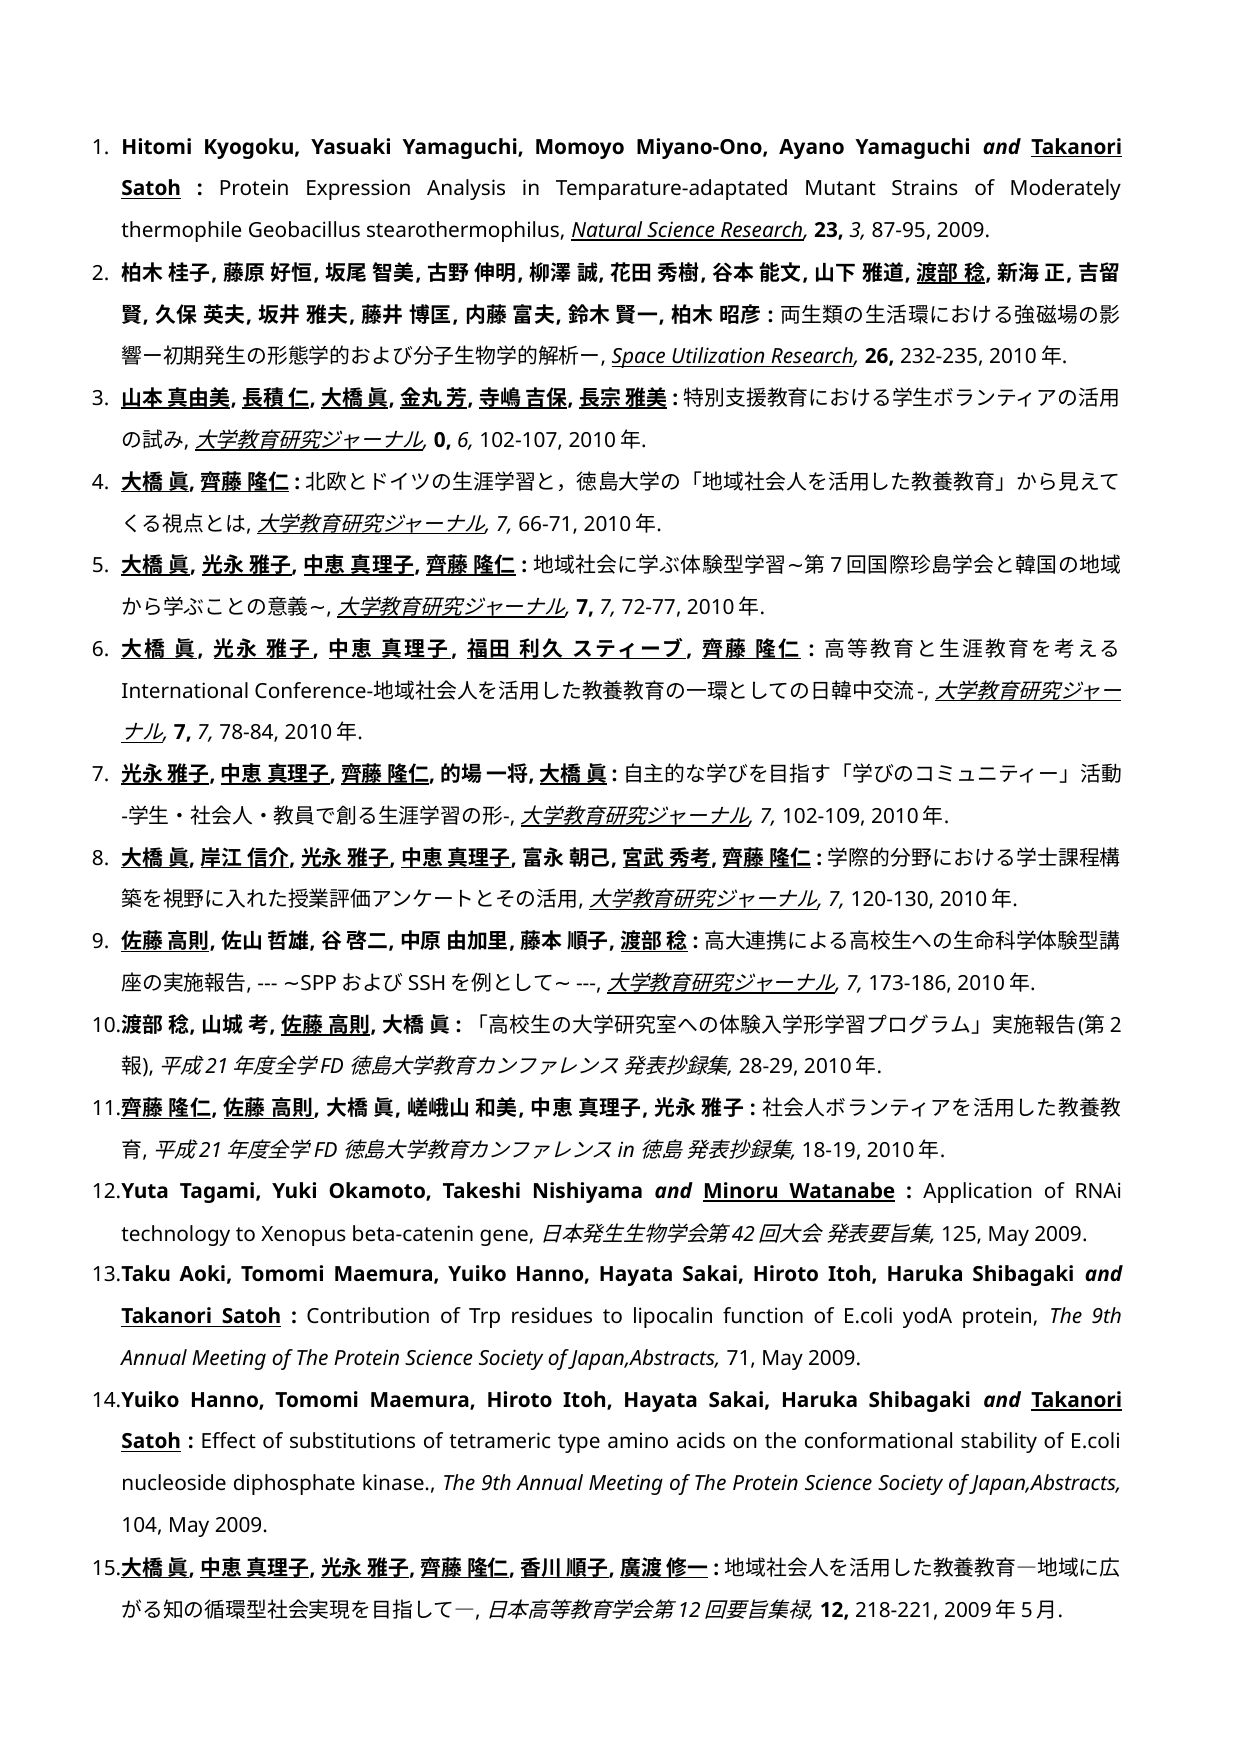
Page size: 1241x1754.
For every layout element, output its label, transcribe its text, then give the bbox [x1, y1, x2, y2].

list 光永 雅子, 中恵 真理子, 齊藤 隆仁, 的場 一将, 大橋 眞 : 自主的な学びを目指す「学びのコミュニティー」活動-学生・社会人・教員で創る生涯学習の形-, 大学教育研究ジャーナル, 7, 102-109, 2010年. [92, 752, 1122, 835]
list 大橋 眞, 齊藤 隆仁 : 北欧とドイツの生涯学習と，徳島大学の「地域社会人を活用した教養教育」から見えてくる視点とは, 大学教育研究ジャーナル, 7, 66-71, 2010年. [92, 459, 1122, 543]
list Hitomi Kyogoku, Yasuaki Yamaguchi, Momoyo Miyano-Ono, Ayano Yamaguchi and Takanori Satoh : Protein Expression Analysis in Temparature-adaptated Mutant Strains of Moderately thermophile Geobacillus stearothermophilus, Natural Science Research, 23, 3, 87-95, 2009. [92, 125, 1122, 250]
list 大橋 眞, 岸江 信介, 光永 雅子, 中恵 真理子, 富永 朝己, 宮武 秀考, 齊藤 隆仁 : 学際的分野における学士課程構築を視野に入れた授業評価アンケートとその活用, 大学教育研究ジャーナル, 7, 120-130, 2010年. [92, 835, 1122, 919]
list 齊藤 隆仁, 佐藤 高則, 大橋 眞, 嵯峨山 和美, 中恵 真理子, 光永 雅子 : 社会人ボランティアを活用した教養教育, 平成21年度全学FD 徳島大学教育カンファレンス in 徳島 発表抄録集, 18-19, 2010年. [92, 1086, 1122, 1169]
list 大橋 眞, 光永 雅子, 中恵 真理子, 福田 利久 スティーブ, 齊藤 隆仁 : 高等教育と生涯教育を考えるInternational Conference-地域社会人を活用した教養教育の一環としての日韓中交流-, 大学教育研究ジャーナル, 7, 7, 78-84, 2010年. [92, 626, 1122, 752]
list Taku Aoki, Tomomi Maemura, Yuiko Hanno, Hayata Sakai, Hiroto Itoh, Haruka Shibagaki and Takanori Satoh : Contribution of Trp residues to lipocalin function of E.coli yodA protein, The 9th Annual Meeting of The Protein Science Society of Japan,Abstracts, 71, May 2009. [92, 1253, 1122, 1378]
list Yuta Tagami, Yuki Okamoto, Takeshi Nishiyama and Minoru Watanabe : Application of RNAi technology to Xenopus beta-catenin gene, 日本発生生物学会第42回大会 発表要旨集, 125, May 2009. [92, 1169, 1122, 1253]
list 大橋 眞, 中恵 真理子, 光永 雅子, 齊藤 隆仁, 香川 順子, 廣渡 修一 : 地域社会人を活用した教養教育―地域に広がる知の循環型社会実現を目指して―, 日本高等教育学会第12回要旨集禄, 12, 218-221, 2009年5月. [92, 1545, 1122, 1629]
list Yuiko Hanno, Tomomi Maemura, Hiroto Itoh, Hayata Sakai, Haruka Shibagaki and Takanori Satoh : Effect of substitutions of tetrameric type amino acids on the conformational stability of E.coli nucleoside diphosphate kinase., The 9th Annual Meeting of The Protein Science Society of Japan,Abstracts, 104, May 2009. [92, 1378, 1122, 1545]
list 大橋 眞, 光永 雅子, 中恵 真理子, 齊藤 隆仁 : 地域社会に学ぶ体験型学習∼第7回国際珍島学会と韓国の地域から学ぶことの意義∼, 大学教育研究ジャーナル, 7, 7, 72-77, 2010年. [92, 543, 1122, 626]
list 山本 真由美, 長積 仁, 大橋 眞, 金丸 芳, 寺嶋 吉保, 長宗 雅美 : 特別支援教育における学生ボランティアの活用の試み, 大学教育研究ジャーナル, 0, 6, 102-107, 2010年. [92, 376, 1122, 459]
list 渡部 稔, 山城 考, 佐藤 高則, 大橋 眞 : 「高校生の大学研究室への体験入学形学習プログラム」実施報告(第2報), 平成21年度全学FD 徳島大学教育カンファレンス 発表抄録集, 28-29, 2010年. [92, 1002, 1122, 1086]
list 佐藤 高則, 佐山 哲雄, 谷 啓二, 中原 由加里, 藤本 順子, 渡部 稔 : 高大連携による高校生への生命科学体験型講座の実施報告, --- ∼SPPおよびSSHを例として∼ ---, 大学教育研究ジャーナル, 7, 173-186, 2010年. [92, 919, 1122, 1002]
list 柏木 桂子, 藤原 好恒, 坂尾 智美, 古野 伸明, 柳澤 誠, 花田 秀樹, 谷本 能文, 山下 雅道, 渡部 稔, 新海 正, 吉留 賢, 久保 英夫, 坂井 雅夫, 藤井 博匡, 内藤 富夫, 鈴木 賢一, 柏木 昭彦 : 両生類の生活環における強磁場の影響ー初期発生の形態学的および分子生物学的解析ー, Space Utilization Research, 26, 232-235, 2010年. [92, 250, 1122, 376]
